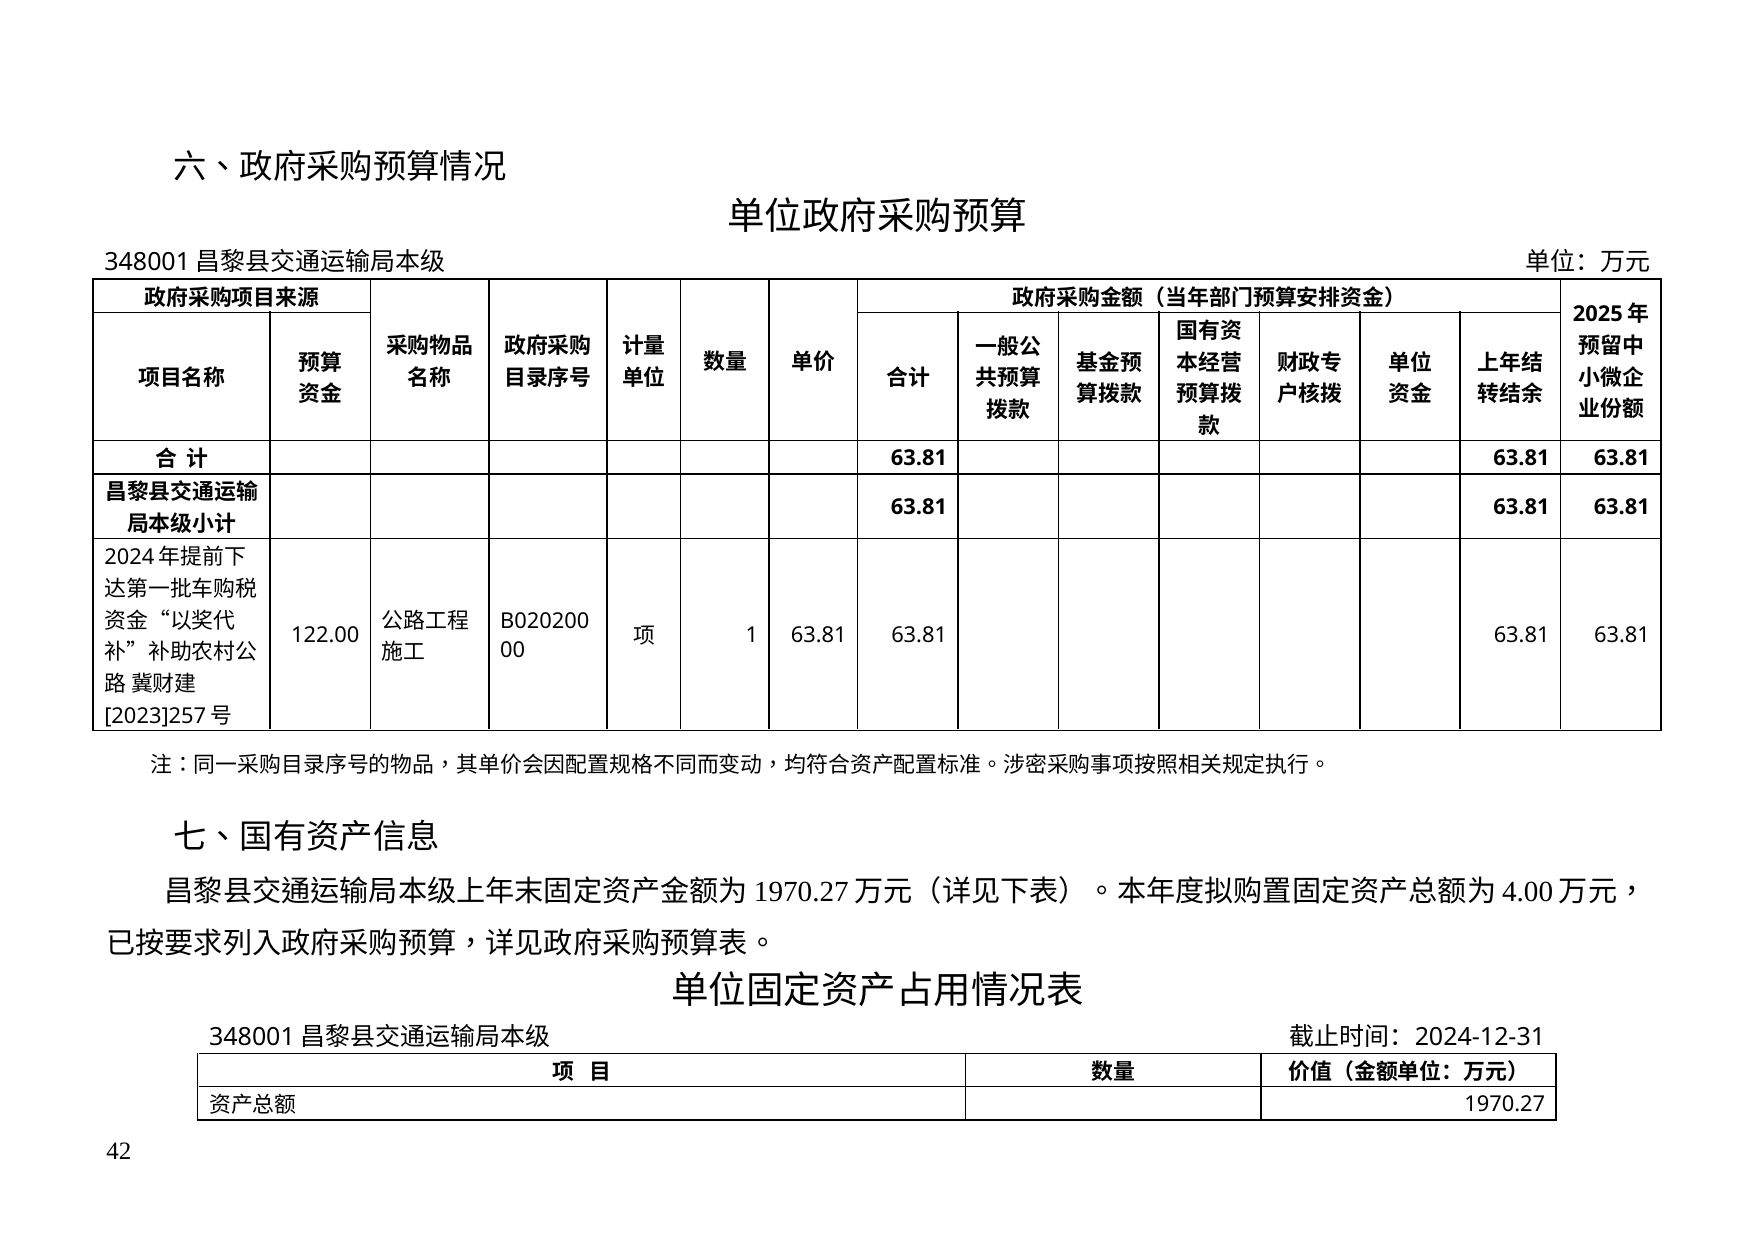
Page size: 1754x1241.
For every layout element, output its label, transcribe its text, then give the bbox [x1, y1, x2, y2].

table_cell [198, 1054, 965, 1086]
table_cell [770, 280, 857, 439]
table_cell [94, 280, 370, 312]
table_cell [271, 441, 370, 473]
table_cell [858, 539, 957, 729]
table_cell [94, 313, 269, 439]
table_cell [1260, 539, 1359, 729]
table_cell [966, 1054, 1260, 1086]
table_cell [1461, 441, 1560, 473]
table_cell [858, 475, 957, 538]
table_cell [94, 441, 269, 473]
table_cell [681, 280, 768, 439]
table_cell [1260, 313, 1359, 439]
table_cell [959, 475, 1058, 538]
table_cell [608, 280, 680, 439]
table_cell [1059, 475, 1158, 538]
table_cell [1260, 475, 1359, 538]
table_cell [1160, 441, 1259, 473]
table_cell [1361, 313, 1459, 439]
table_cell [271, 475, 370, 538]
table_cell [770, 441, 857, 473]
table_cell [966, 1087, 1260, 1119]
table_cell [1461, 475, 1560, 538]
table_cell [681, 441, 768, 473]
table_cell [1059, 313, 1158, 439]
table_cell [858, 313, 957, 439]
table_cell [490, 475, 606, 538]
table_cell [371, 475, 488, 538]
text 七、国有资产信息 [106, 813, 1648, 858]
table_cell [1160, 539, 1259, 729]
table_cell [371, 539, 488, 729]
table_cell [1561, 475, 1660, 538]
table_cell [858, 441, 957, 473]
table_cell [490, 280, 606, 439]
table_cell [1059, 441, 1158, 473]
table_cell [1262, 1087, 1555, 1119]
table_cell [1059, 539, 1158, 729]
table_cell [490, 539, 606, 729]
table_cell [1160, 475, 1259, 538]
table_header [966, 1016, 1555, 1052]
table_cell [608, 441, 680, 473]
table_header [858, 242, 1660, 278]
text 注：同一采购目录序号的物品，其单价会因配置规格不同而变动，均符合资产配置标准。涉密采购事项按照相关规定执行。 [106, 731, 1648, 783]
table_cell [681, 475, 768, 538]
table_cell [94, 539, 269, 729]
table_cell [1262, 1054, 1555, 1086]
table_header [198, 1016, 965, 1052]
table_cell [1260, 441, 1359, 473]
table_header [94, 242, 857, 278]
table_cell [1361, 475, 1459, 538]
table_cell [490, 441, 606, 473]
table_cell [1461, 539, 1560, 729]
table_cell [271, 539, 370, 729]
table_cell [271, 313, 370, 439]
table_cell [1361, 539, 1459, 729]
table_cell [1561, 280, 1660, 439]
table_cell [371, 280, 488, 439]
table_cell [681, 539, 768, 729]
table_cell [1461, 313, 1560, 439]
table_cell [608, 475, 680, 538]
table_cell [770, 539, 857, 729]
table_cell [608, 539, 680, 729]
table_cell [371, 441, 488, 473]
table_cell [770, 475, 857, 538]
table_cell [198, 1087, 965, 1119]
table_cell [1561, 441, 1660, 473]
text 六、政府采购预算情况 [106, 143, 1648, 188]
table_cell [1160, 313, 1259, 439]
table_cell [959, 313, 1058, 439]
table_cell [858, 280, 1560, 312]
text 单位政府采购预算 [106, 189, 1648, 240]
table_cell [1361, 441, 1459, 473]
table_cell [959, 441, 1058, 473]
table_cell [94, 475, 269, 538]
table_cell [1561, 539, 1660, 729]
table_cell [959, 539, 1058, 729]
text 昌黎县交通运输局本级上年末固定资产金额为1970.27万元（详见下表）。本年度拟购置固定资产总额为4.00万元，已按要求列入政府采购预算，详见政府采购预算表。 [106, 859, 1648, 963]
text 单位固定资产占用情况表 [106, 963, 1648, 1014]
